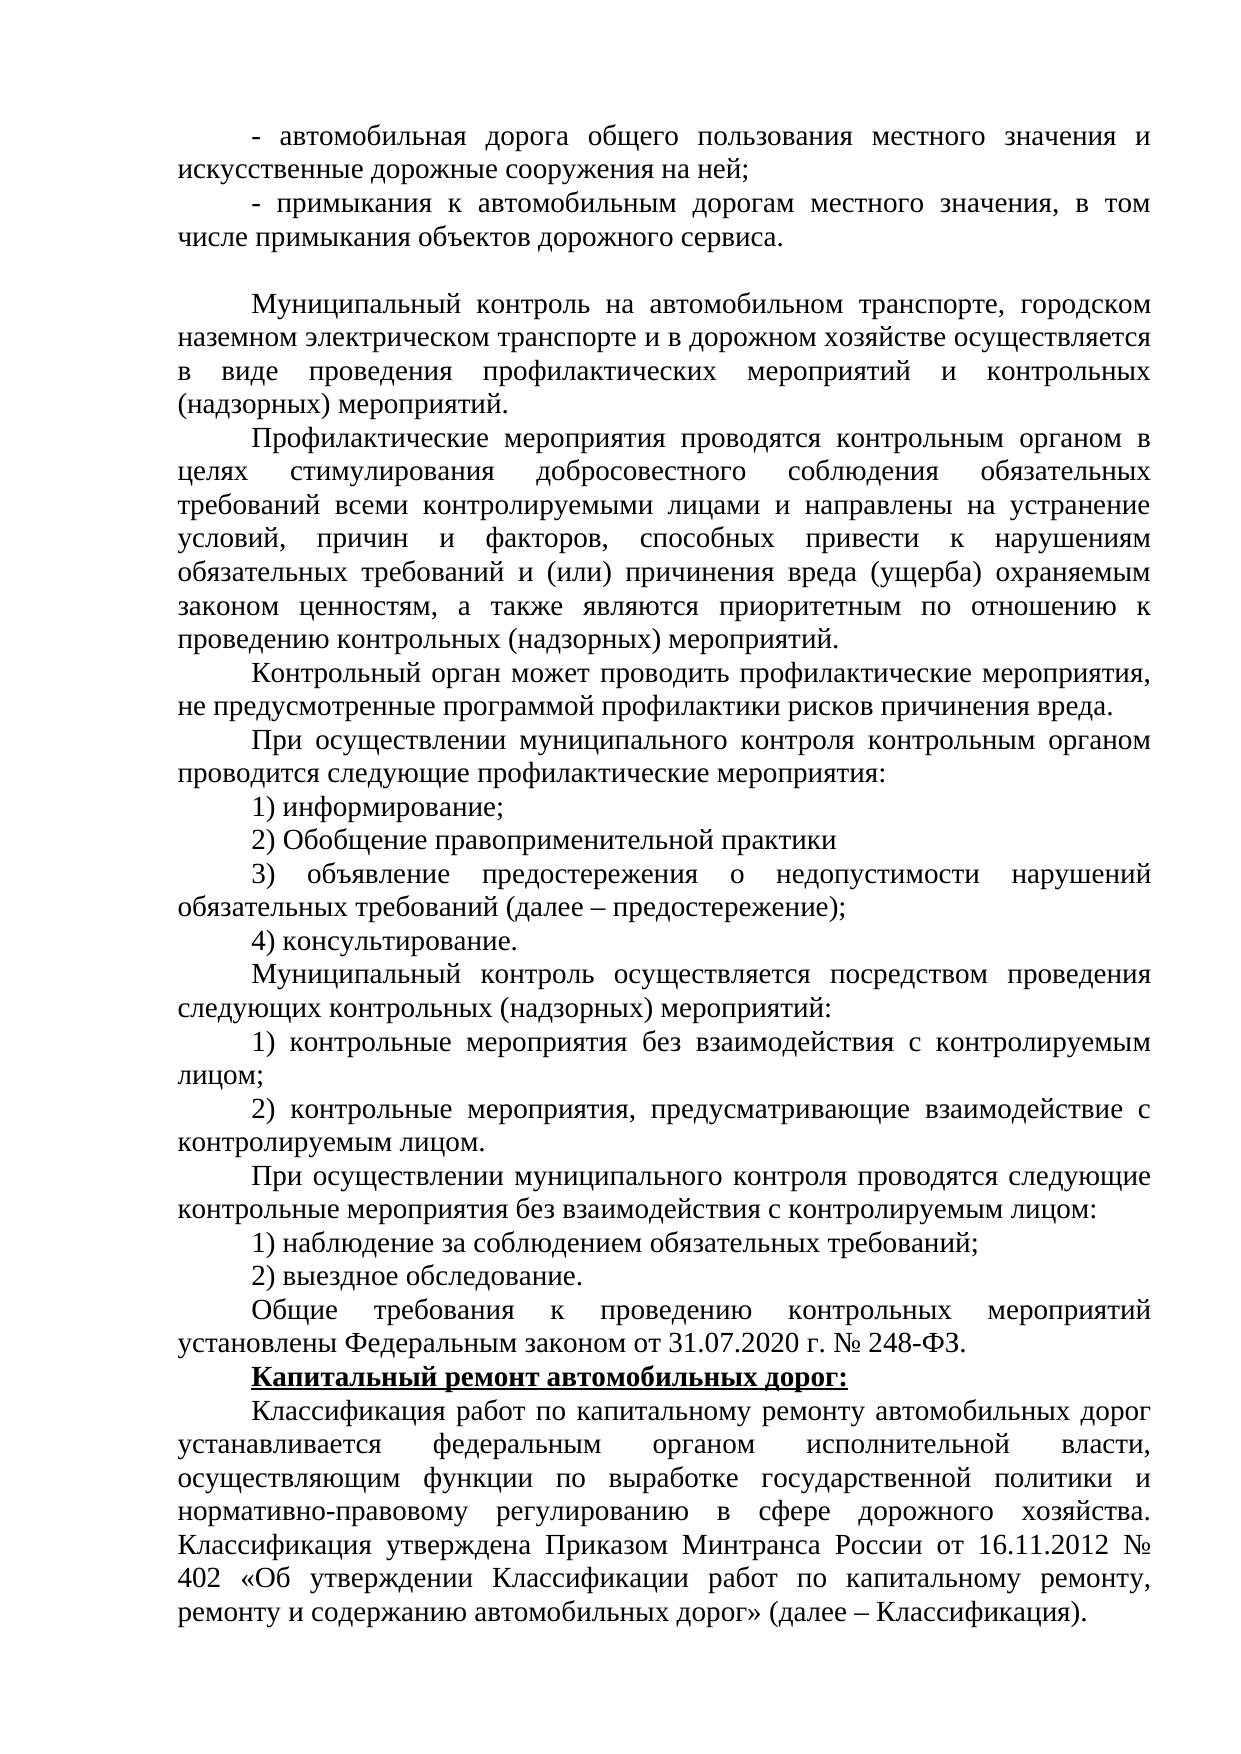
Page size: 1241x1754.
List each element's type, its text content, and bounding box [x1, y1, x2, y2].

text Муниципальный контроль на автомобильном транспорте, городском наземном электрическом транспорте и в дорожном хозяйстве осуществляется в виде проведения профилактических мероприятий и контрольных (надзорных) мероприятий. [177, 286, 1152, 420]
text Муниципальный контроль осуществляется посредством проведения следующих контрольных (надзорных) мероприятий: [177, 957, 1152, 1024]
text Контрольный орган может проводить профилактические мероприятия, не предусмотренные программой профилактики рисков причинения вреда. [177, 655, 1152, 722]
text 3) объявление предостережения о недопустимости нарушений обязательных требований (далее – предостережение); [177, 856, 1152, 923]
text Профилактические мероприятия проводятся контрольным органом в целях стимулирования добросовестного соблюдения обязательных требований всеми контролируемыми лицами и направлены на устранение условий, причин и факторов, способных привести к нарушениям обязательных требований и (или) причинения вреда (ущерба) охраняемым законом ценностям, а также являются приоритетным по отношению к проведению контрольных (надзорных) мероприятий. [177, 420, 1152, 655]
text 4) консультирование. [177, 923, 1152, 957]
text Капитальный ремонт автомобильных дорог: [177, 1359, 1152, 1393]
text - автомобильная дорога общего пользования местного значения и искусственные дорожные сооружения на ней; [177, 118, 1152, 185]
text 1) наблюдение за соблюдением обязательных требований; [177, 1225, 1152, 1258]
text 2) контрольные мероприятия, предусматривающие взаимодействие с контролируемым лицом. [177, 1091, 1152, 1158]
text Общие требования к проведению контрольных мероприятий установлены Федеральным законом от 31.07.2020 г. № 248-ФЗ. [177, 1292, 1152, 1359]
text 2) Обобщение правоприменительной практики [177, 822, 1152, 856]
text 1) контрольные мероприятия без взаимодействия с контролируемым лицом; [177, 1024, 1152, 1091]
text 2) выездное обследование. [177, 1258, 1152, 1292]
text Классификация работ по капитальному ремонту автомобильных дорог устанавливается федеральным органом исполнительной власти, осуществляющим функции по выработке государственной политики и нормативно-правовому регулированию в сфере дорожного хозяйства. Классификация утверждена Приказом Минтранса России от 16.11.2012 № 402 «Об утверждении Классификации работ по капитальному ремонту, ремонту и содержанию автомобильных дорог» (далее – Классификация). [177, 1393, 1152, 1627]
text - примыкания к автомобильным дорогам местного значения, в том числе примыкания объектов дорожного сервиса. [177, 185, 1152, 252]
text При осуществлении муниципального контроля проводятся следующие контрольные мероприятия без взаимодействия с контролируемым лицом: [177, 1158, 1152, 1225]
text 1) информирование; [177, 789, 1152, 822]
text При осуществлении муниципального контроля контрольным органом проводится следующие профилактические мероприятия: [177, 722, 1152, 789]
